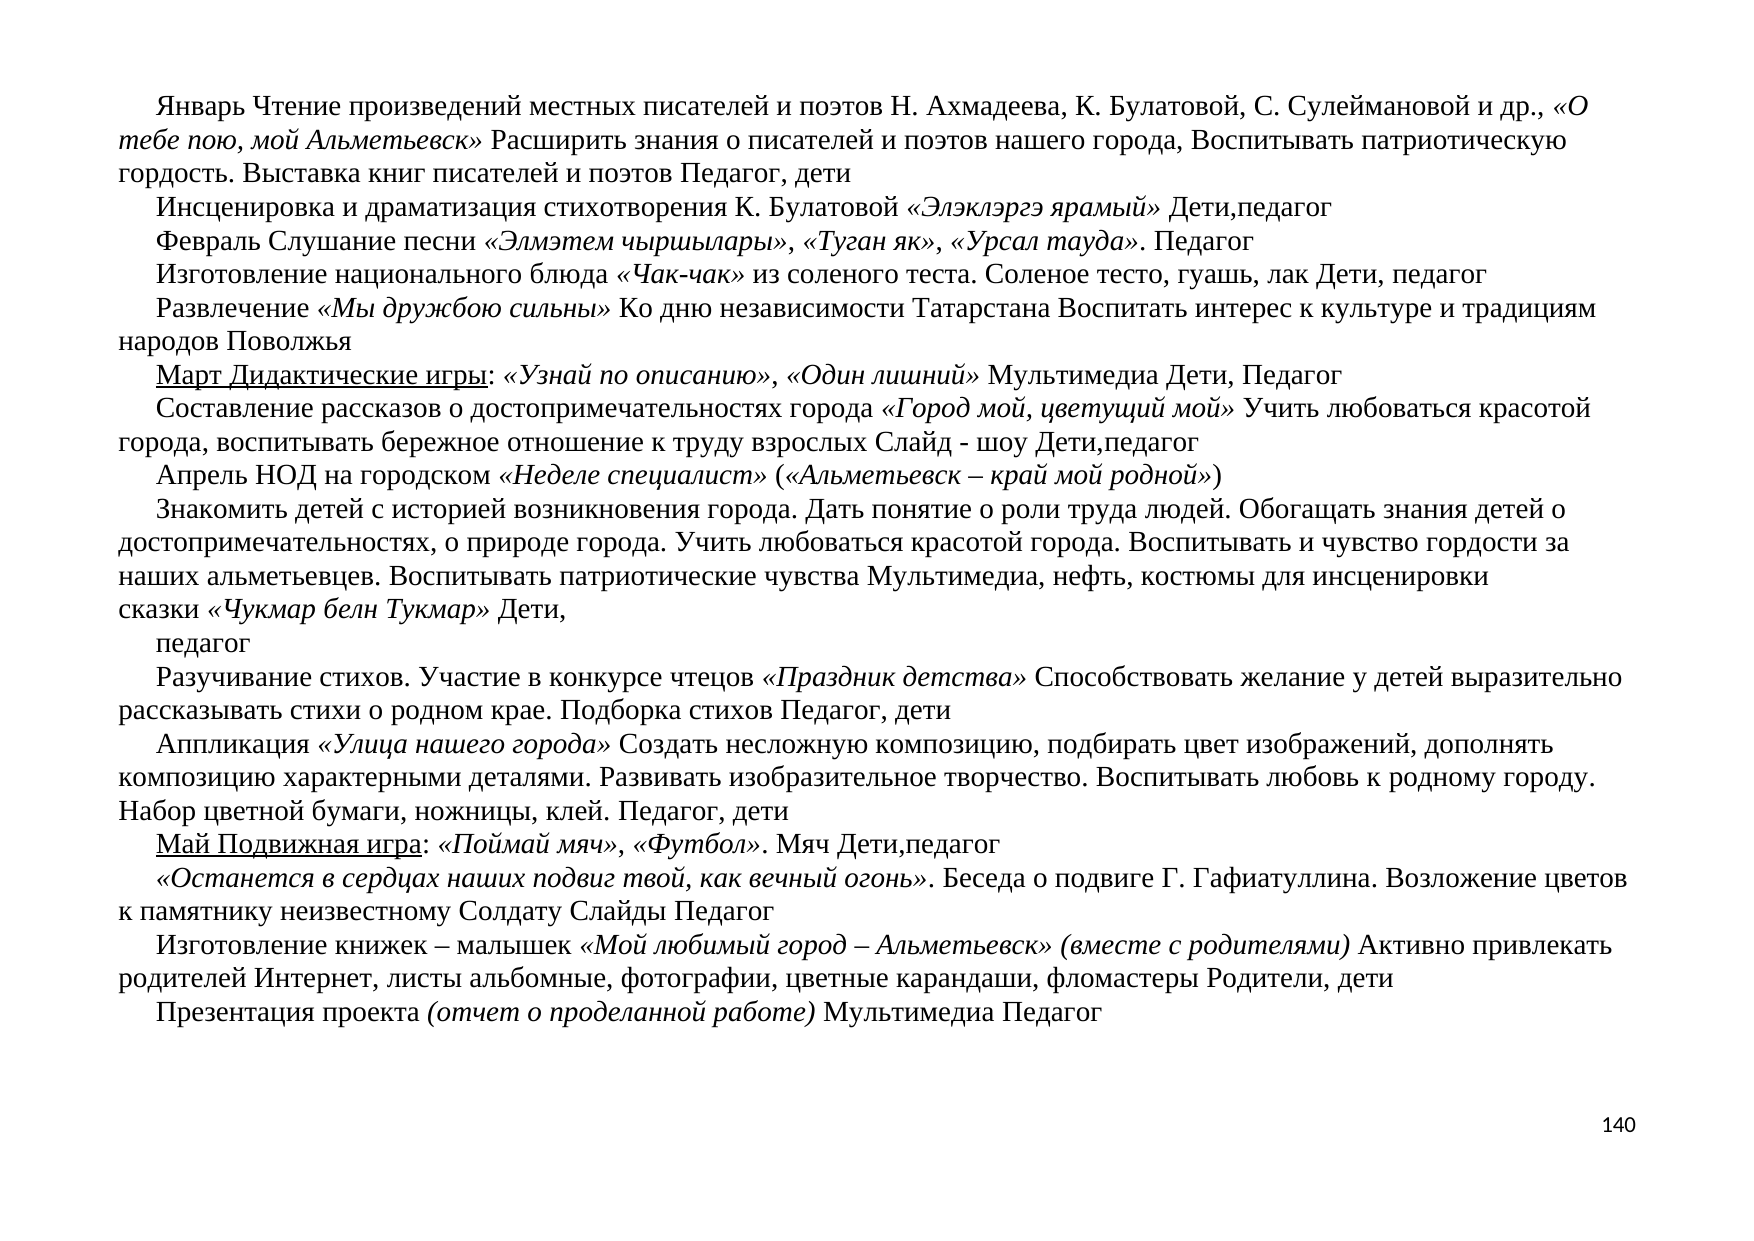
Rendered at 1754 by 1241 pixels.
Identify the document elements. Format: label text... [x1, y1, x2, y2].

text Март Дидактические игры: «Узнай по описанию», «Один лишний» Мультимедиа Дети, Педагог [118, 357, 1636, 390]
text Развлечение «Мы дружбою сильны» Ко дню независимости Татарстана Воспитать интерес к культуре и традициям народов Поволжья [118, 290, 1636, 357]
text «Останется в сердцах наших подвиг твой, как вечный огонь». Беседа о подвиге Г. Гафиатуллина. Возложение цветов к памятнику неизвестному Солдату Слайды Педагог [118, 860, 1636, 927]
text Февраль Слушание песни «Элмэтем чыршылары», «Туган як», «Урсал тауда». Педагог [118, 223, 1636, 256]
text педагог [118, 625, 1636, 659]
text Инсценировка и драматизация стихотворения К. Булатовой «Элэклэргэ ярамый» Дети,педагог [118, 189, 1636, 223]
text Май Подвижная игра: «Поймай мяч», «Футбол». Мяч Дети,педагог [118, 826, 1636, 860]
text Аппликация «Улица нашего города» Создать несложную композицию, подбирать цвет изображений, дополнять композицию характерными деталями. Развивать изобразительное творчество. Воспитывать любовь к родному городу. Набор цветной бумаги, ножницы, клей. Педагог, дети [118, 726, 1636, 826]
text Январь Чтение произведений местных писателей и поэтов Н. Ахмадеева, К. Булатовой, С. Сулеймановой и др., «О тебе пою, мой Альметьевск» Расширить знания о писателей и поэтов нашего города, Воспитывать патриотическую гордость. Выставка книг писателей и поэтов Педагог, дети [118, 88, 1636, 189]
text Разучивание стихов. Участие в конкурсе чтецов «Праздник детства» Способствовать желание у детей выразительно рассказывать стихи о родном крае. Подборка стихов Педагог, дети [118, 659, 1636, 726]
text Знакомить детей с историей возникновения города. Дать понятие о роли труда людей. Обогащать знания детей о достопримечательностях, о природе города. Учить любоваться красотой города. Воспитывать и чувство гордости за наших альметьевцев. Воспитывать патриотические чувства Мультимедиа, нефть, костюмы для инсценировки сказки «Чукмар белн Тукмар» Дети, [118, 491, 1636, 625]
text Изготовление книжек – малышек «Мой любимый город – Альметьевск» (вместе с родителями) Активно привлекать родителей Интернет, листы альбомные, фотографии, цветные карандаши, фломастеры Родители, дети [118, 927, 1636, 994]
text Презентация проекта (отчет о проделанной работе) Мультимедиа Педагог [118, 994, 1636, 1028]
text Изготовление национального блюда «Чак-чак» из соленого теста. Соленое тесто, гуашь, лак Дети, педагог [118, 256, 1636, 290]
text Составление рассказов о достопримечательностях города «Город мой, цветущий мой» Учить любоваться красотой города, воспитывать бережное отношение к труду взрослых Слайд - шоу Дети,педагог [118, 390, 1636, 457]
text Апрель НОД на городском «Неделе специалист» («Альметьевск – край мой родной») [118, 457, 1636, 491]
